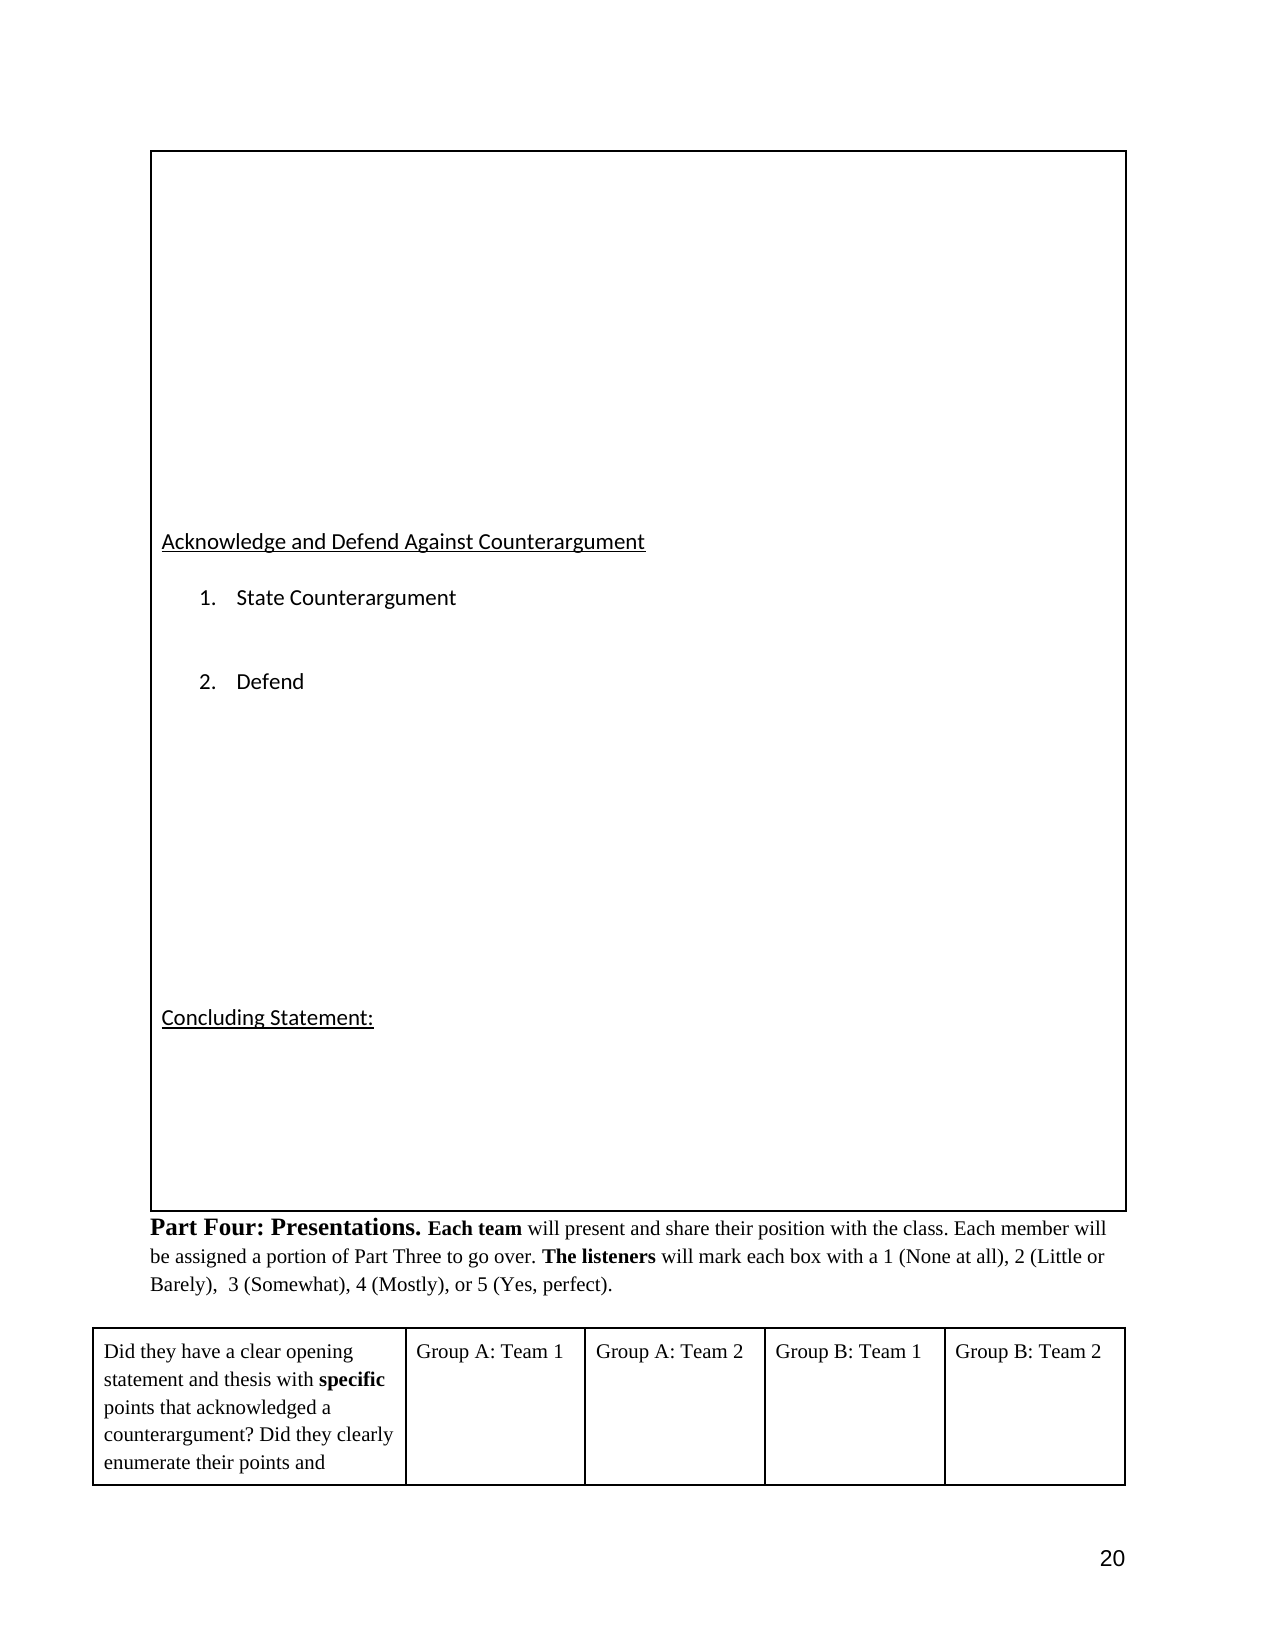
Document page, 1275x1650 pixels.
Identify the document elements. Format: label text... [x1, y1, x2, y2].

table_header Group A: Team 2 [586, 1329, 764, 1484]
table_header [94, 1329, 405, 1484]
table_header Group B: Team 2 [946, 1329, 1124, 1484]
table_header Group B: Team 1 [766, 1329, 944, 1484]
text Part Four: Presentations. Each team will present and share their position with the class. Each member will be assigned a portion of Part Three to go over. The listeners will mark each box with a 1 (None at all), 2 (Little or Barely), 3 (Somewhat), 4 (Mostly), or 5 (Yes, perfect). [150, 1212, 1125, 1296]
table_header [152, 152, 1125, 1210]
table_header Group A: Team 1 [407, 1329, 584, 1484]
